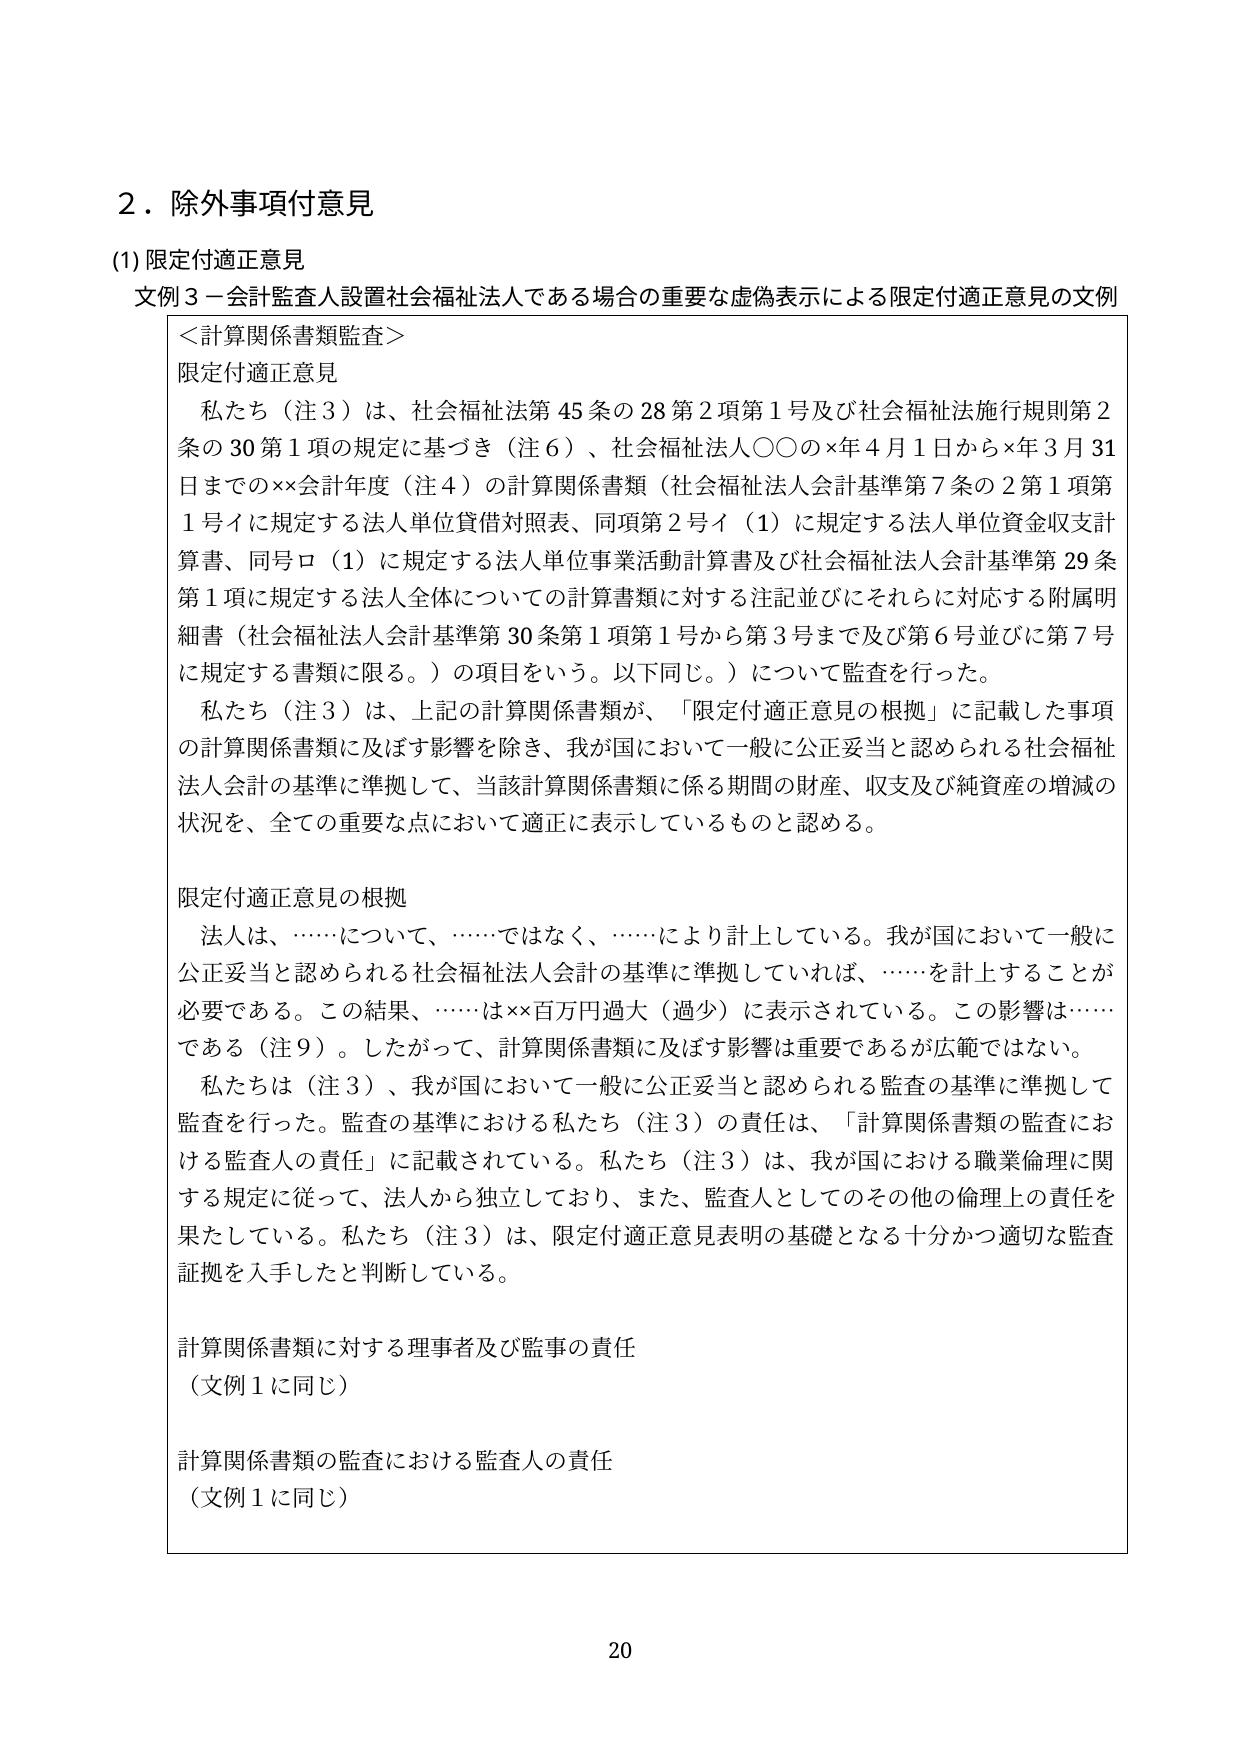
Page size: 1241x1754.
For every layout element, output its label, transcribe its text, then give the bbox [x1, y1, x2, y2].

subtitle (1) 限定付適正意見 [112, 239, 1128, 277]
text 文例３－会計監査人設置社会福祉法人である場合の重要な虚偽表示による限定付適正意見の文例 [134, 277, 1128, 314]
table_header ＜計算関係書類監査＞ 限定付適正意見 私たち（注３）は、社会福祉法第45条の28第２項第１号及び社会福祉法施行規則第２条の30第１項の規定に基づき（注６）、社会福祉法人○○の×年４月１日から×年３月31日までの××会計年度（注４）の計算関係書類（社会福祉法人会計基準第７条の２第１項第１号イに規定する法人単位貸借対照表、同項第２号イ（1）に規定する法人単位資金収支計算書、同号ロ（1）に規定する法人単位事業活動計算書及び社会福祉法人会計基準第29条第１項に規定する法人全体についての計算書類に対する注記並びにそれらに対応する附属明細書（社会福祉法人会計基準第30条第１項第１号から第３号まで及び第６号並びに第７号に規定する書類に限る。）の項目をいう。以下同じ。）について監査を行った。 私たち（注３）は、上記の計算関係書類が、「限定付適正意見の根拠」に記載した事項の計算関係書類に及ぼす影響を除き、我が国において一般に公正妥当と認められる社会福祉法人会計の基準に準拠して、当該計算関係書類に係る期間の財産、収支及び純資産の増減の状況を、全ての重要な点において適正に表示しているものと認める。 限定付適正意見の根拠 法人は、……について、……ではなく、……により計上している。我が国において一般に公正妥当と認められる社会福祉法人会計の基準に準拠していれば、……を計上することが必要である。この結果、……は××百万円過大（過少）に表示されている。この影響は……である（注９）。したがって、計算関係書類に及ぼす影響は重要であるが広範ではない。 私たちは（注３）、我が国において一般に公正妥当と認められる監査の基準に準拠して監査を行った。監査の基準における私たち（注３）の責任は、「計算関係書類の監査における監査人の責任」に記載されている。私たち（注３）は、我が国における職業倫理に関する規定に従って、法人から独立しており、また、監査人としてのその他の倫理上の責任を果たしている。私たち（注３）は、限定付適正意見表明の基礎となる十分かつ適切な監査証拠を入手したと判断している。 計算関係書類に対する理事者及び監事の責任 （文例１に同じ） 計算関係書類の監査における監査人の責任 （文例１に同じ） [168, 316, 1127, 1553]
subtitle ２．除外事項付意見 [112, 164, 1128, 239]
